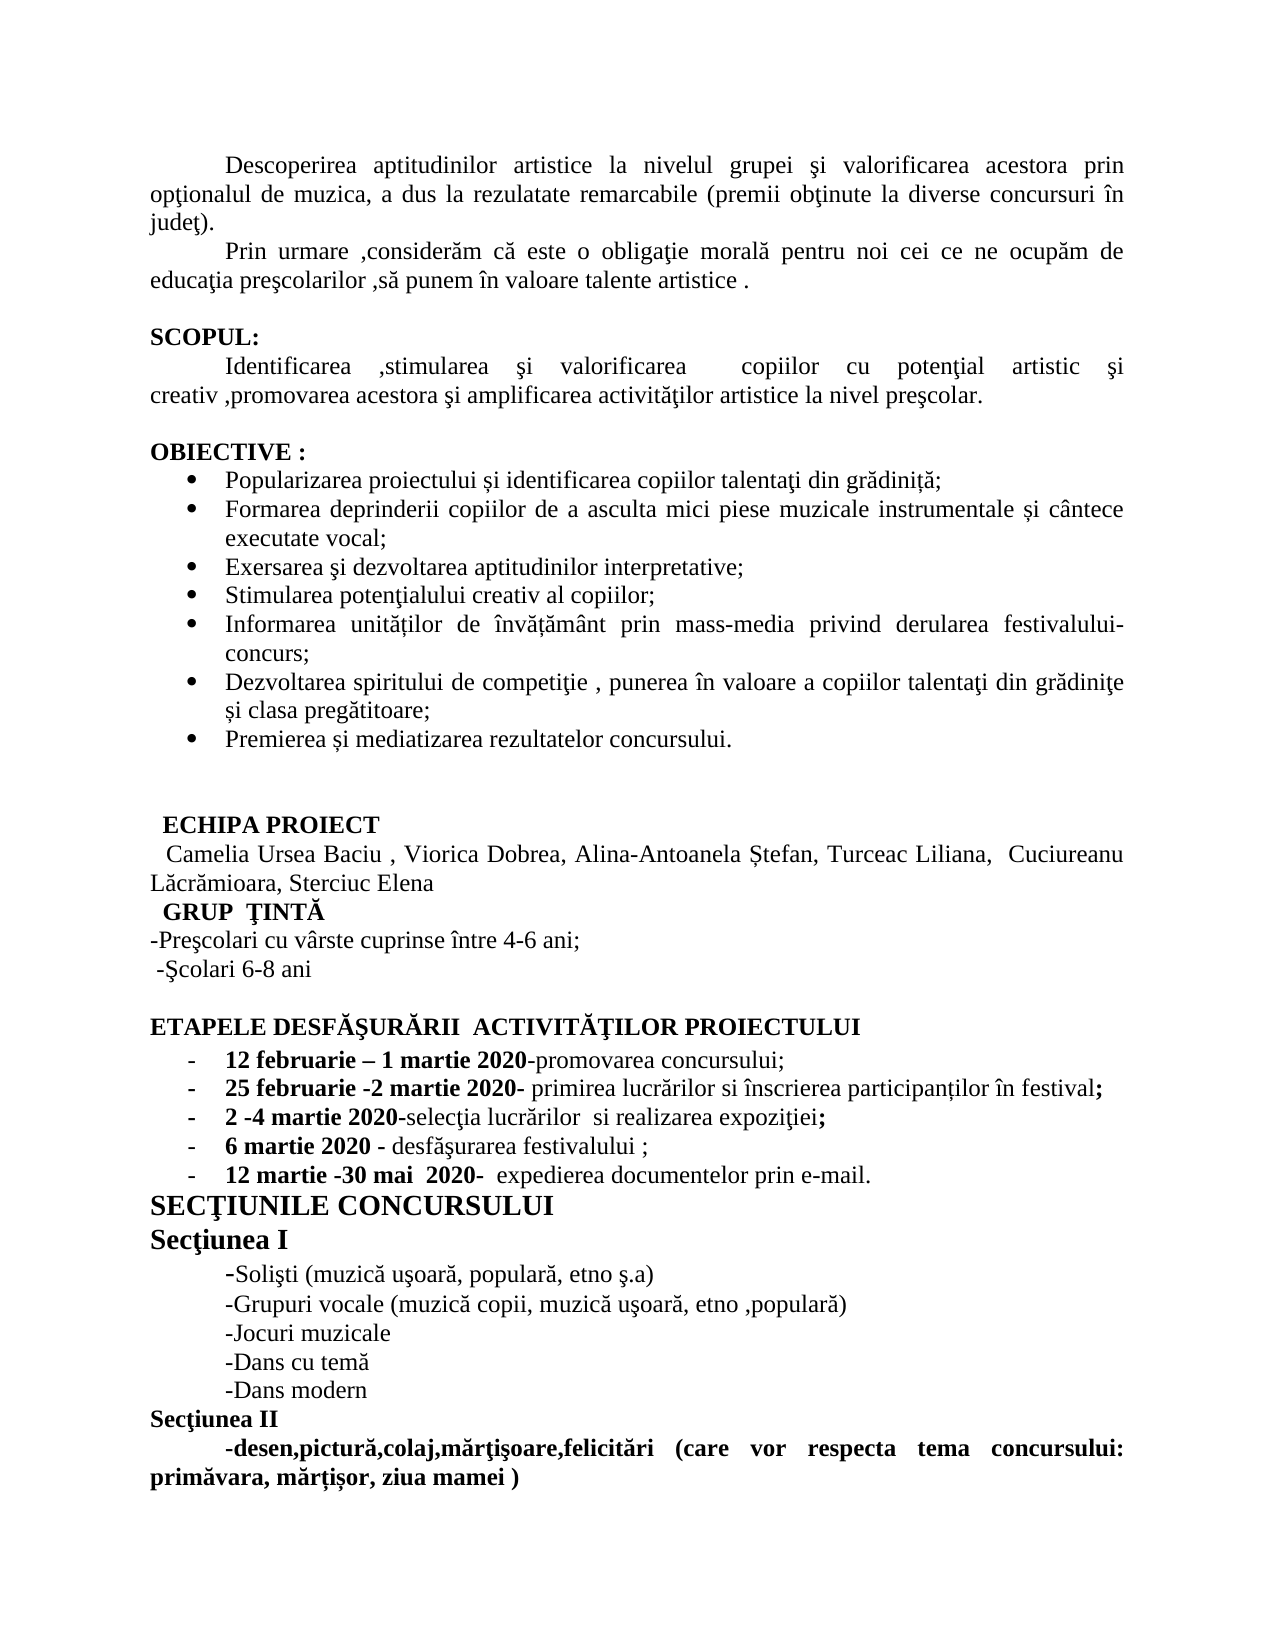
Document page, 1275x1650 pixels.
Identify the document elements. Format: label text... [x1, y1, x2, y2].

text -Grupuri vocale (muzică copii, muzică uşoară, etno ,populară) [150, 1289, 1125, 1318]
list Exersarea şi dezvoltarea aptitudinilor interpretative; [187, 552, 1125, 581]
list Informarea unităților de învățământ prin mass-media privind derularea festivalului-concurs; [187, 609, 1125, 667]
text -Solişti (muzică uşoară, populară, etno ş.a) [150, 1256, 1125, 1289]
text Secţiunea I [150, 1222, 1125, 1256]
list Popularizarea proiectului și identificarea copiilor talentaţi din grădiniță; [187, 466, 1125, 494]
list 25 februarie -2 martie 2020- primirea lucrărilor si înscrierea participanților în festival; [187, 1073, 1125, 1102]
text ECHIPA PROIECT [150, 811, 1125, 839]
text Secţiunea II [150, 1404, 1125, 1433]
list 12 februarie – 1 martie 2020-promovarea concursului; [187, 1045, 1125, 1073]
text OBIECTIVE : [150, 437, 1125, 466]
list 2 -4 martie 2020-selecţia lucrărilor si realizarea expoziţiei; [187, 1102, 1125, 1131]
text Identificarea ,stimularea şi valorificarea copiilor cu potenţial artistic şi creativ ,promovarea acestora şi amplificarea activităţilor artistice la nivel preşcolar. [150, 351, 1125, 409]
text -Jocuri muzicale [150, 1318, 1125, 1347]
text SCOPUL: [150, 322, 1125, 351]
list Dezvoltarea spiritului de competiţie , punerea în valoare a copiilor talentaţi din grădiniţe și clasa pregătitoare; [187, 667, 1125, 724]
text -Şcolari 6-8 ani [150, 954, 1125, 983]
text GRUP ŢINTĂ [150, 897, 1125, 926]
text -desen,pictură,colaj,mărţişoare,felicitări (care vor respecta tema concursului: primăvara, mărțișor, ziua mamei ) [150, 1433, 1125, 1490]
text Prin urmare ,considerăm că este o obligaţie morală pentru noi cei ce ne ocupăm de educaţia preşcolarilor ,să punem în valoare talente artistice . [150, 236, 1125, 294]
text -Preşcolari cu vârste cuprinse între 4-6 ani; [150, 926, 1125, 954]
text Camelia Ursea Baciu , Viorica Dobrea, Alina-Antoanela Ștefan, Turceac Liliana, Cuciureanu Lăcrămioara, Sterciuc Elena [150, 839, 1125, 897]
text -Dans modern [150, 1375, 1125, 1404]
text ETAPELE DESFĂŞURĂRII ACTIVITĂŢILOR PROIECTULUI [150, 1012, 1125, 1041]
list 6 martie 2020 - desfăşurarea festivalului ; [187, 1131, 1125, 1160]
list Formarea deprinderii copiilor de a asculta mici piese muzicale instrumentale și cântece executate vocal; [187, 494, 1125, 552]
list Stimularea potenţialului creativ al copiilor; [187, 581, 1125, 609]
list 12 martie -30 mai 2020- expedierea documentelor prin e-mail. [187, 1160, 1164, 1188]
list Premierea și mediatizarea rezultatelor concursului. [187, 724, 1125, 753]
text -Dans cu temă [150, 1347, 1125, 1375]
text SECŢIUNILE CONCURSULUI [150, 1188, 1125, 1222]
text Descoperirea aptitudinilor artistice la nivelul grupei şi valorificarea acestora prin opţionalul de muzica, a dus la rezulatate remarcabile (premii obţinute la diverse concursuri în judeţ). [150, 150, 1125, 236]
